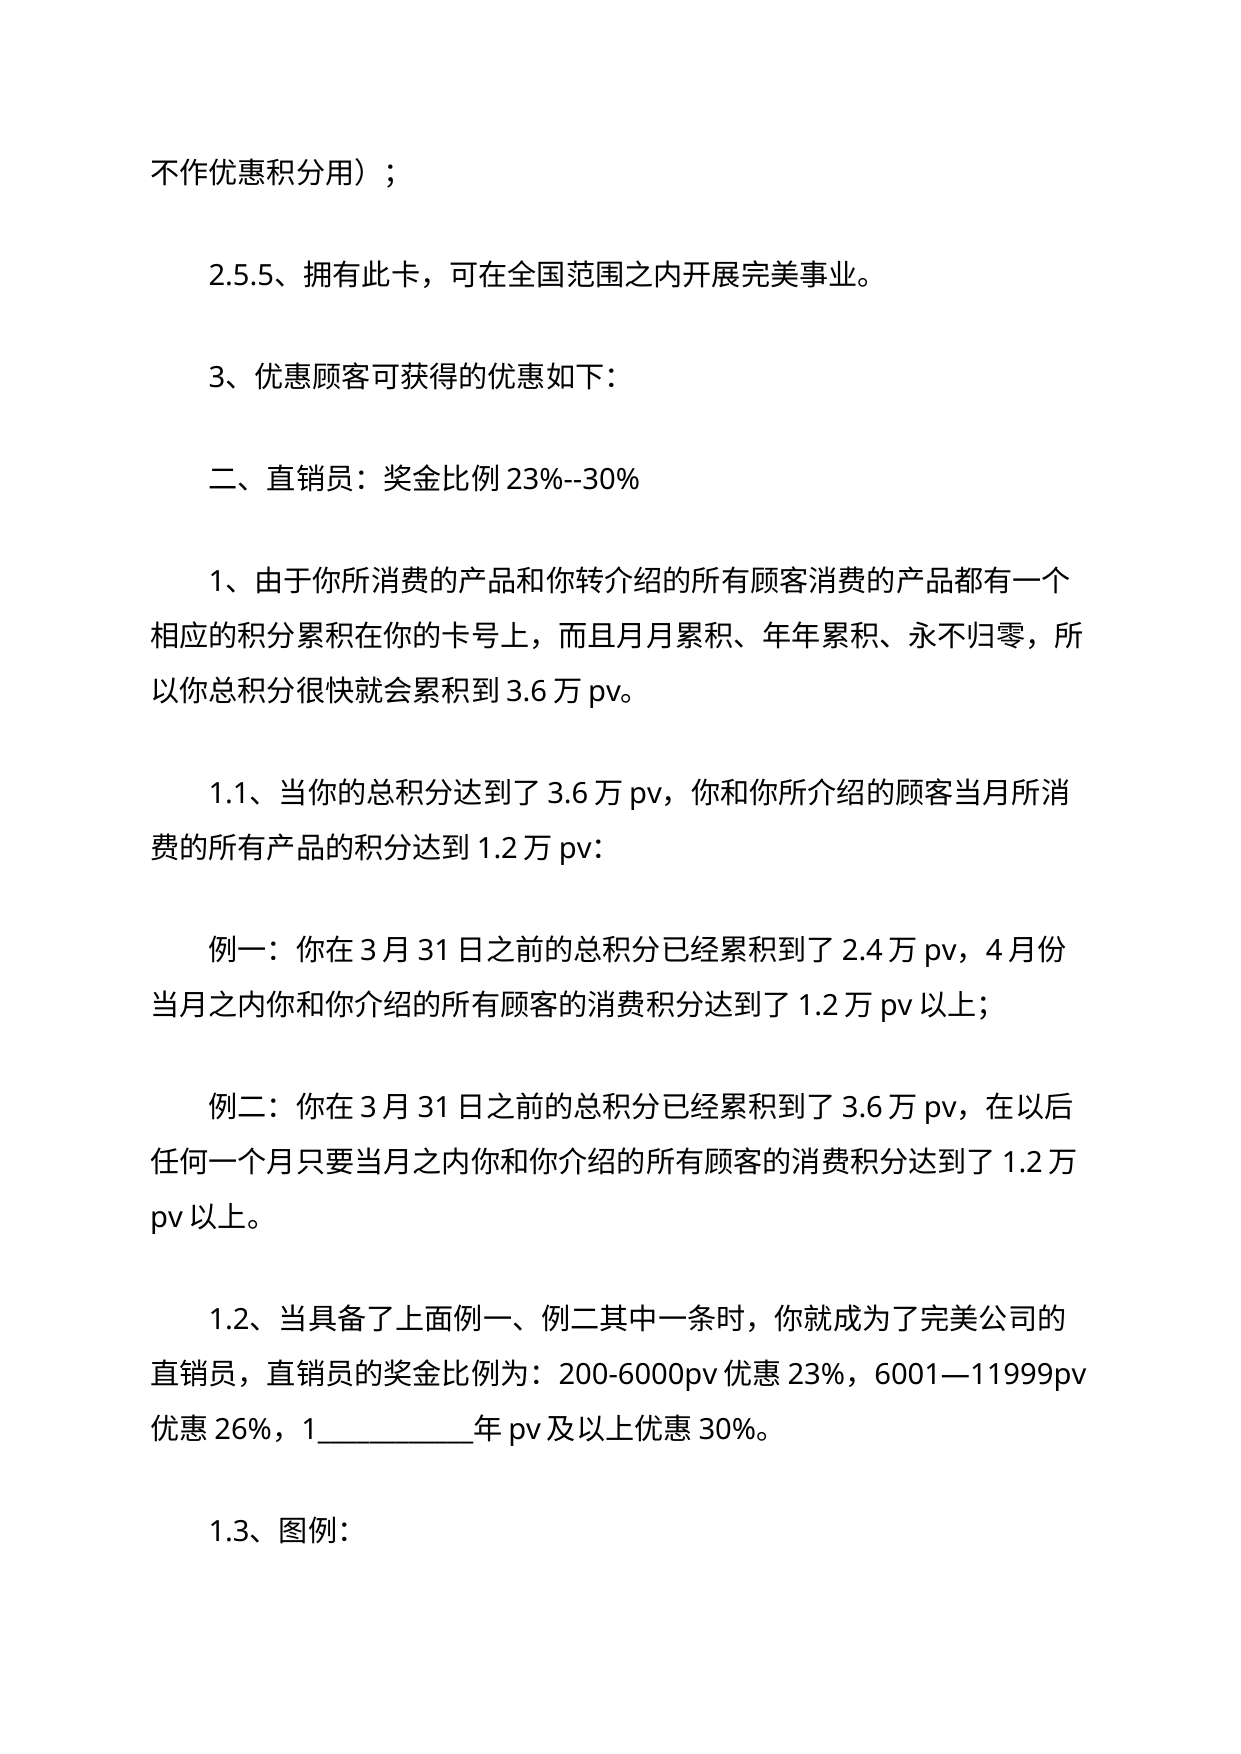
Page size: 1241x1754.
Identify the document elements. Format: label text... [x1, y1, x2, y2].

text 1.1、当你的总积分达到了3.6万pv，你和你所介绍的顾客当月所消费的所有产品的积分达到1.2万pv： [150, 769, 1090, 867]
text 1.2、当具备了上面例一、例二其中一条时，你就成为了完美公司的直销员，直销员的奖金比例为：200-6000pv优惠23%，6001—11999pv优惠26%，1____________年pv及以上优惠30%。 [150, 1296, 1090, 1448]
text 例二：你在3月31日之前的总积分已经累积到了3.6万pv，在以后任何一个月只要当月之内你和你介绍的所有顾客的消费积分达到了1.2万pv以上。 [150, 1083, 1090, 1236]
text 1、由于你所消费的产品和你转介绍的所有顾客消费的产品都有一个相应的积分累积在你的卡号上，而且月月累积、年年累积、永不归零，所以你总积分很快就会累积到3.6万pv。 [150, 558, 1090, 710]
text 3、优惠顾客可获得的优惠如下： [150, 354, 1090, 396]
text 2.5.5、拥有此卡，可在全国范围之内开展完美事业。 [150, 252, 1090, 294]
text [150, 150, 1090, 192]
text 例一：你在3月31日之前的总积分已经累积到了2.4万pv，4月份当月之内你和你介绍的所有顾客的消费积分达到了1.2万pv以上； [150, 927, 1090, 1024]
text 1.3、图例： [150, 1507, 1090, 1550]
text 二、直销员：奖金比例23%--30% [150, 456, 1090, 498]
